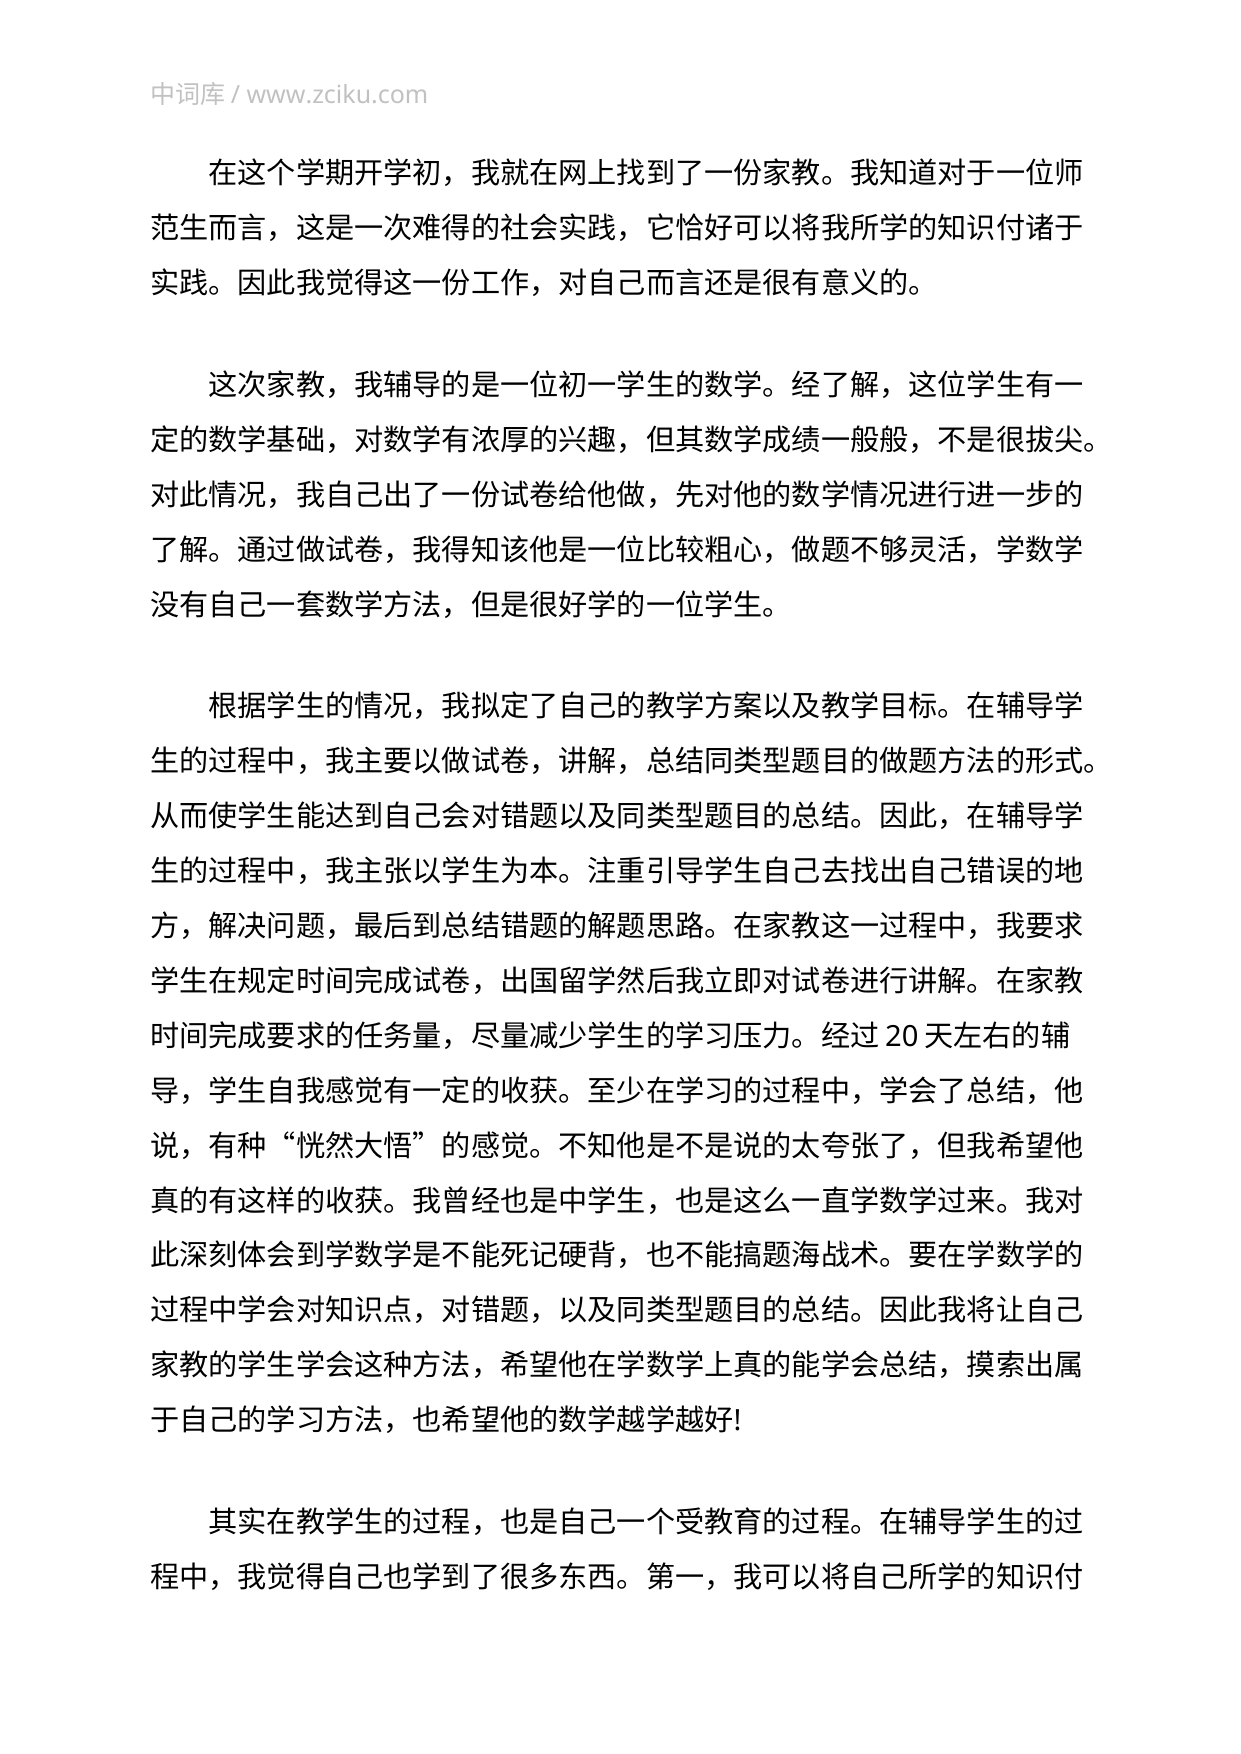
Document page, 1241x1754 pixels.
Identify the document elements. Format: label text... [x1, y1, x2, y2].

text 根据学生的情况，我拟定了自己的教学方案以及教学目标。在辅导学生的过程中，我主要以做试卷，讲解，总结同类型题目的做题方法的形式。从而使学生能达到自己会对错题以及同类型题目的总结。因此，在辅导学生的过程中，我主张以学生为本。注重引导学生自己去找出自己错误的地方，解决问题，最后到总结错题的解题思路。在家教这一过程中，我要求学生在规定时间完成试卷，出国留学然后我立即对试卷进行讲解。在家教时间完成要求的任务量，尽量减少学生的学习压力。经过20天左右的辅导，学生自我感觉有一定的收获。至少在学习的过程中，学会了总结，他说，有种“恍然大悟”的感觉。不知他是不是说的太夸张了，但我希望他真的有这样的收获。我曾经也是中学生，也是这么一直学数学过来。我对此深刻体会到学数学是不能死记硬背，也不能搞题海战术。要在学数学的过程中学会对知识点，对错题，以及同类型题目的总结。因此我将让自己家教的学生学会这种方法，希望他在学数学上真的能学会总结，摸索出属于自己的学习方法，也希望他的数学越学越好! [150, 683, 1090, 1439]
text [150, 1499, 1090, 1596]
text 在这个学期开学初，我就在网上找到了一份家教。我知道对于一位师范生而言，这是一次难得的社会实践，它恰好可以将我所学的知识付诸于实践。因此我觉得这一份工作，对自己而言还是很有意义的。 [150, 150, 1090, 302]
text 这次家教，我辅导的是一位初一学生的数学。经了解，这位学生有一定的数学基础，对数学有浓厚的兴趣，但其数学成绩一般般，不是很拔尖。对此情况，我自己出了一份试卷给他做，先对他的数学情况进行进一步的了解。通过做试卷，我得知该他是一位比较粗心，做题不够灵活，学数学没有自己一套数学方法，但是很好学的一位学生。 [150, 362, 1090, 623]
